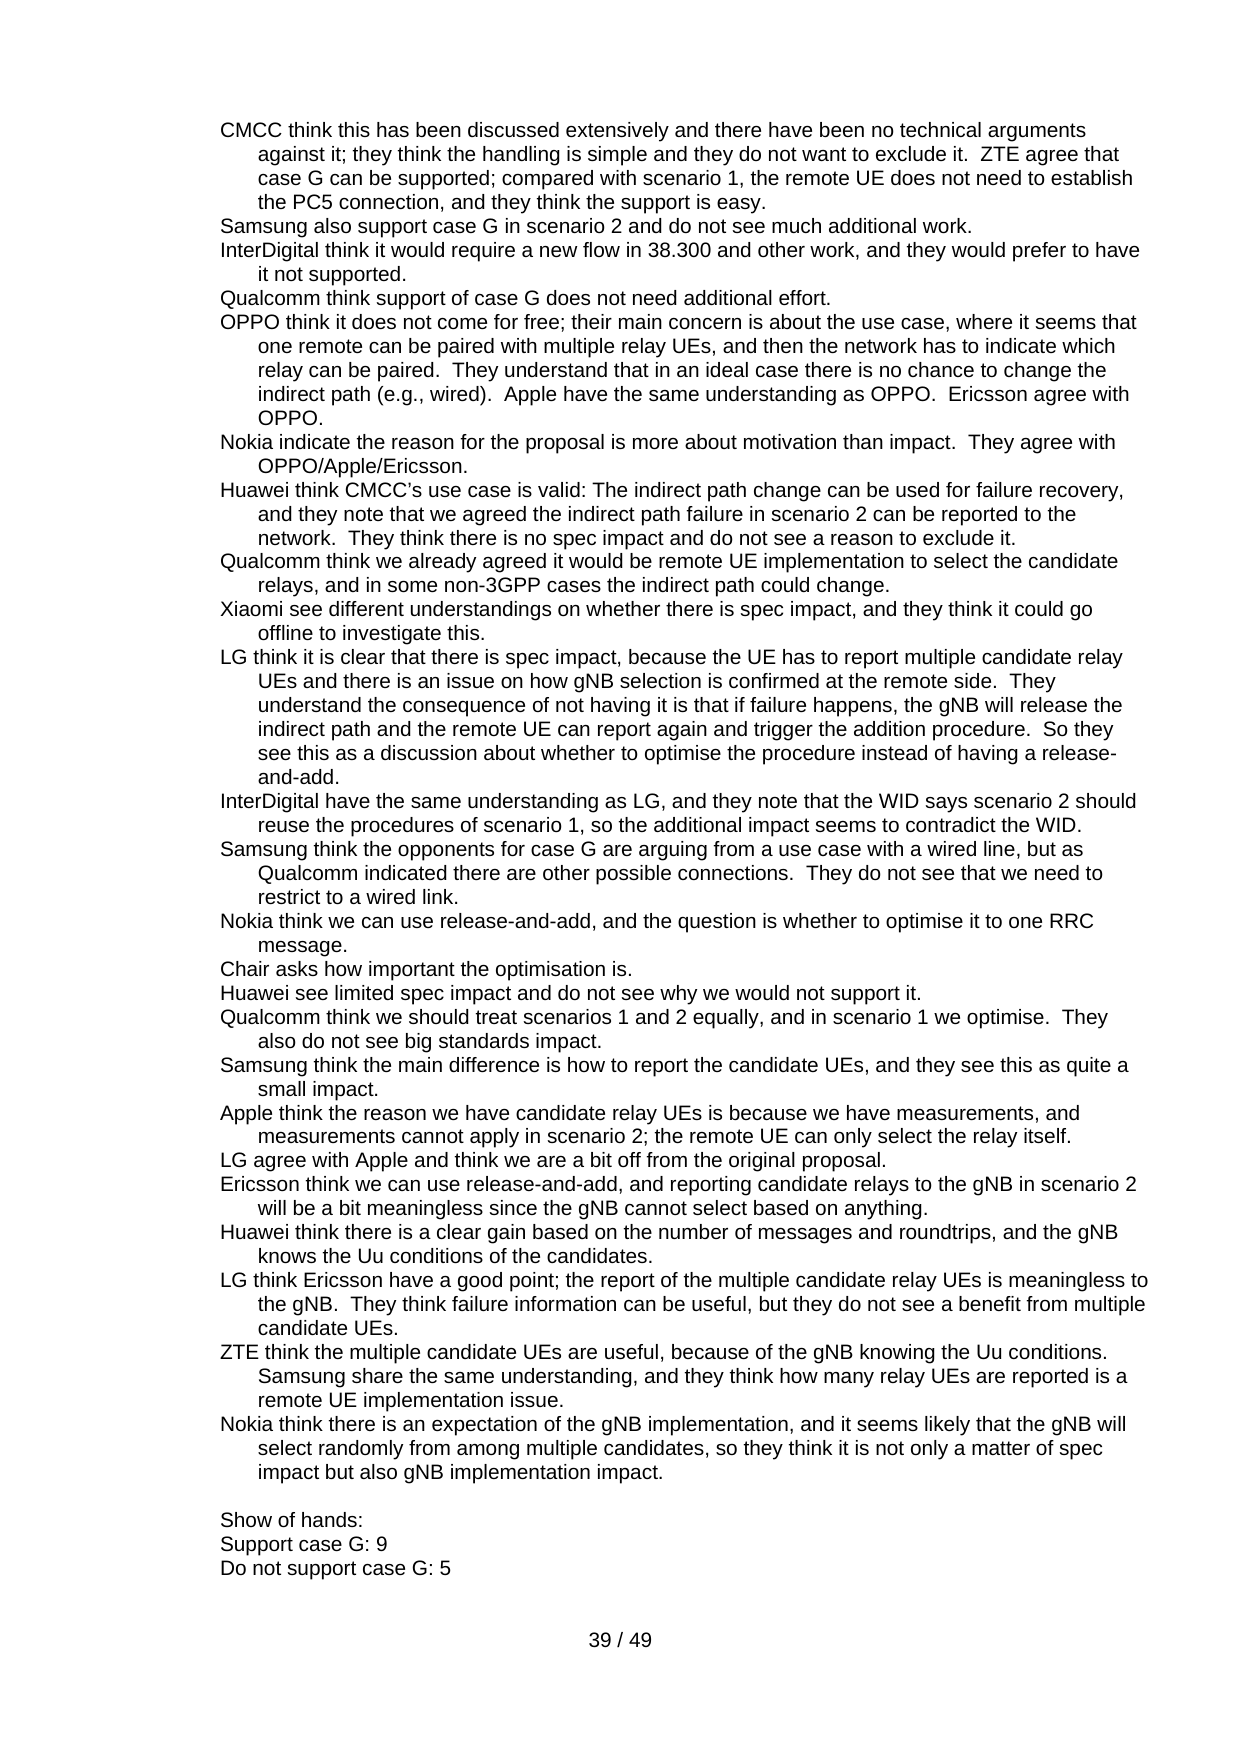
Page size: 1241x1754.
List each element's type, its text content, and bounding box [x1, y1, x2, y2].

text Ericsson think we can use release-and-add, and reporting candidate relays to the gNB in scenario 2 will be a bit meaningless since the gNB cannot select based on anything. [220, 1172, 1152, 1220]
text Huawei see limited spec impact and do not see why we would not support it. [220, 981, 1152, 1004]
text ZTE think the multiple candidate UEs are useful, because of the gNB knowing the Uu conditions. Samsung share the same understanding, and they think how many relay UEs are reported is a remote UE implementation issue. [220, 1340, 1152, 1412]
text Do not support case G: 5 [220, 1556, 1152, 1579]
text OPPO think it does not come for free; their main concern is about the use case, where it seems that one remote can be paired with multiple relay UEs, and then the network has to indicate which relay can be paired. They understand that in an ideal case there is no chance to change the indirect path (e.g., wired). Apple have the same understanding as OPPO. Ericsson agree with OPPO. [220, 310, 1152, 429]
text LG think Ericsson have a good point; the report of the multiple candidate relay UEs is meaningless to the gNB. They think failure information can be useful, but they do not see a benefit from multiple candidate UEs. [220, 1268, 1152, 1340]
text Samsung think the main difference is how to report the candidate UEs, and they see this as quite a small impact. [220, 1052, 1152, 1100]
text Qualcomm think support of case G does not need additional effort. [220, 286, 1152, 310]
text Samsung also support case G in scenario 2 and do not see much additional work. [220, 214, 1152, 238]
text LG think it is clear that there is spec impact, because the UE has to report multiple candidate relay UEs and there is an issue on how gNB selection is confirmed at the remote side. They understand the consequence of not having it is that if failure happens, the gNB will release the indirect path and the remote UE can report again and trigger the addition procedure. So they see this as a discussion about whether to optimise the procedure instead of having a release-and-add. [220, 645, 1152, 789]
text Qualcomm think we already agreed it would be remote UE implementation to select the candidate relays, and in some non-3GPP cases the indirect path could change. [220, 549, 1152, 597]
text Samsung think the opponents for case G are arguing from a use case with a wired line, but as Qualcomm indicated there are other possible connections. They do not see that we need to restrict to a wired link. [220, 837, 1152, 909]
text Chair asks how important the optimisation is. [220, 957, 1152, 981]
text InterDigital think it would require a new flow in 38.300 and other work, and they would prefer to have it not supported. [220, 238, 1152, 286]
text Apple think the reason we have candidate relay UEs is because we have measurements, and measurements cannot apply in scenario 2; the remote UE can only select the relay itself. [220, 1100, 1152, 1148]
text LG agree with Apple and think we are a bit off from the original proposal. [220, 1148, 1152, 1172]
text Nokia indicate the reason for the proposal is more about motivation than impact. They agree with OPPO/Apple/Ericsson. [220, 429, 1152, 477]
text Support case G: 9 [220, 1532, 1152, 1556]
text Show of hands: [220, 1508, 1152, 1532]
text Nokia think we can use release-and-add, and the question is whether to optimise it to one RRC message. [220, 909, 1152, 957]
text CMCC think this has been discussed extensively and there have been no technical arguments against it; they think the handling is simple and they do not want to exclude it. ZTE agree that case G can be supported; compared with scenario 1, the remote UE does not need to establish the PC5 connection, and they think the support is easy. [220, 118, 1152, 214]
text Huawei think there is a clear gain based on the number of messages and roundtrips, and the gNB knows the Uu conditions of the candidates. [220, 1220, 1152, 1268]
text InterDigital have the same understanding as LG, and they note that the WID says scenario 2 should reuse the procedures of scenario 1, so the additional impact seems to contradict the WID. [220, 789, 1152, 837]
text Xiaomi see different understandings on whether there is spec impact, and they think it could go offline to investigate this. [220, 597, 1152, 645]
text Nokia think there is an expectation of the gNB implementation, and it seems likely that the gNB will select randomly from among multiple candidates, so they think it is not only a matter of spec impact but also gNB implementation impact. [220, 1412, 1152, 1484]
text Huawei think CMCC’s use case is valid: The indirect path change can be used for failure recovery, and they note that we agreed the indirect path failure in scenario 2 can be reported to the network. They think there is no spec impact and do not see a reason to exclude it. [220, 477, 1152, 549]
text Qualcomm think we should treat scenarios 1 and 2 equally, and in scenario 1 we optimise. They also do not see big standards impact. [220, 1004, 1152, 1052]
